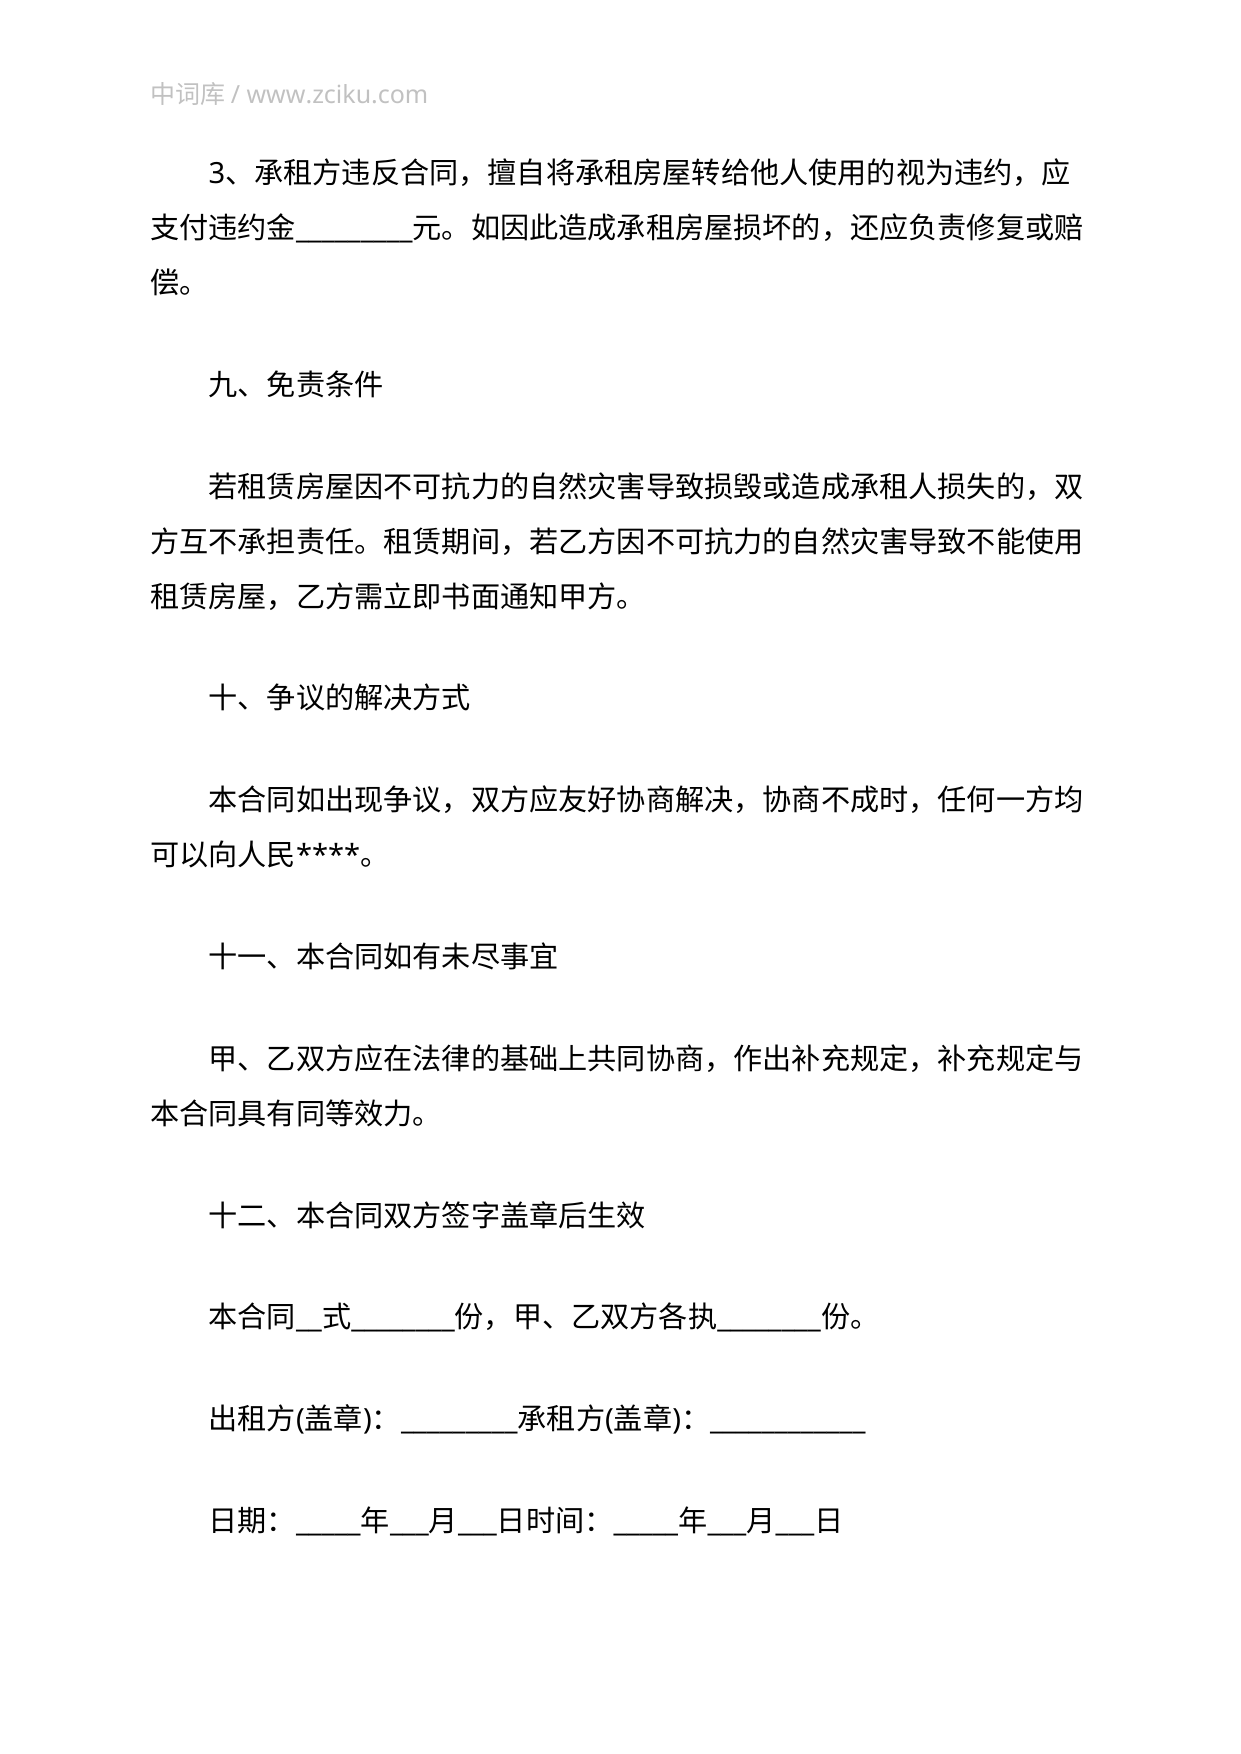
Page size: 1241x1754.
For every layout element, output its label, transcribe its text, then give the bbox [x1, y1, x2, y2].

text 十、争议的解决方式 [150, 675, 1090, 717]
text 甲、乙双方应在法律的基础上共同协商，作出补充规定，补充规定与本合同具有同等效力。 [150, 1036, 1090, 1133]
text 本合同如出现争议，双方应友好协商解决，协商不成时，任何一方均可以向人民****。 [150, 777, 1090, 874]
text 日期：_____年___月___日时间：_____年___月___日 [150, 1498, 1090, 1540]
text 3、承租方违反合同，擅自将承租房屋转给他人使用的视为违约，应支付违约金_________元。如因此造成承租房屋损坏的，还应负责修复或赔偿。 [150, 150, 1090, 302]
text 十一、本合同如有未尽事宜 [150, 934, 1090, 976]
text 出租方(盖章)：_________承租方(盖章)：____________ [150, 1396, 1090, 1438]
text 本合同__式________份，甲、乙双方各执________份。 [150, 1294, 1090, 1336]
text 九、免责条件 [150, 362, 1090, 404]
text 十二、本合同双方签字盖章后生效 [150, 1192, 1090, 1234]
text 若租赁房屋因不可抗力的自然灾害导致损毁或造成承租人损失的，双方互不承担责任。租赁期间，若乙方因不可抗力的自然灾害导致不能使用租赁房屋，乙方需立即书面通知甲方。 [150, 463, 1090, 616]
